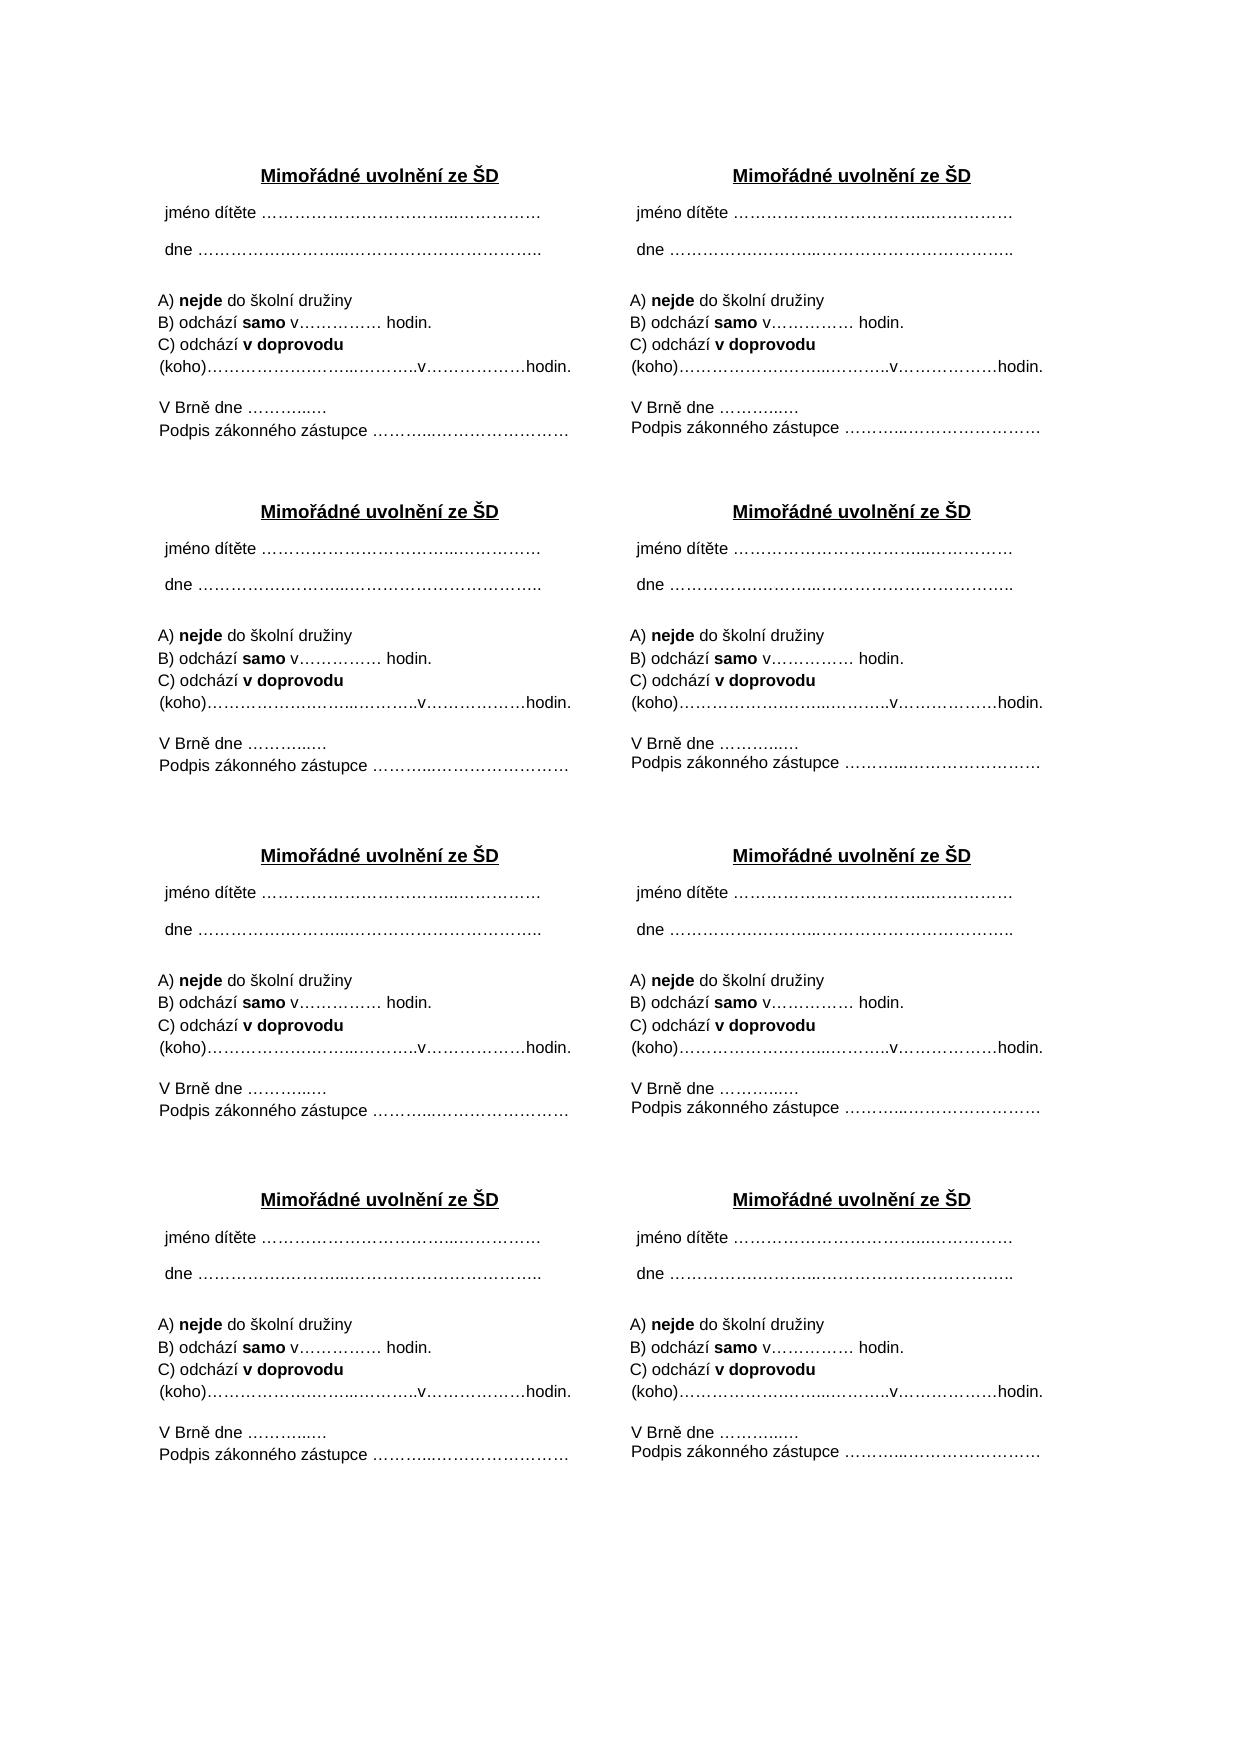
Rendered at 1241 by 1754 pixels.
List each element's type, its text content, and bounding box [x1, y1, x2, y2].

table_cell Mimořádné uvolnění ze ŠD jméno dítěte ……………………………...…………… dne …………….………...…………………………….. A) nejde do školní družiny B) odchází samo v…………… hodin. C) odchází v doprovodu (koho)……………….……...………..v………………hodin. V Brně dne ………...… Podpis zákonného zástupce ………...…………………… [148, 828, 619, 1172]
table_header Mimořádné uvolnění ze ŠD jméno dítěte ……………………………...…………… dne …………….………...…………………………….. A) nejde do školní družiny B) odchází samo v…………… hodin. C) odchází v doprovodu (koho)……………….……...………..v………………hodin. V Brně dne ………...… Podpis zákonného zástupce ………...…………………… [148, 148, 619, 483]
table_cell Mimořádné uvolnění ze ŠD jméno dítěte ……………………………...…………… dne …………….………...…………………………….. A) nejde do školní družiny B) odchází samo v…………… hodin. C) odchází v doprovodu (koho)……………….……...………..v………………hodin. V Brně dne ………...… Podpis zákonného zástupce ………...…………………… [148, 1172, 619, 1517]
table_cell Mimořádné uvolnění ze ŠD jméno dítěte ……………………………...…………… dne …………….………...…………………………….. A) nejde do školní družiny B) odchází samo v…………… hodin. C) odchází v doprovodu (koho)……………….……...………..v………………hodin. V Brně dne ………...… Podpis zákonného zástupce ………...…………………… [620, 1172, 1092, 1517]
table_header Mimořádné uvolnění ze ŠD jméno dítěte ……………………………...…………… dne …………….………...…………………………….. A) nejde do školní družiny B) odchází samo v…………… hodin. C) odchází v doprovodu (koho)……………….……...………..v………………hodin. V Brně dne ………...… Podpis zákonného zástupce ………...…………………… [620, 148, 1092, 483]
table_cell Mimořádné uvolnění ze ŠD jméno dítěte ……………………………...…………… dne …………….………...…………………………….. A) nejde do školní družiny B) odchází samo v…………… hodin. C) odchází v doprovodu (koho)……………….……...………..v………………hodin. V Brně dne ………...… Podpis zákonného zástupce ………...…………………… [148, 484, 619, 828]
table_cell Mimořádné uvolnění ze ŠD jméno dítěte ……………………………...…………… dne …………….………...…………………………….. A) nejde do školní družiny B) odchází samo v…………… hodin. C) odchází v doprovodu (koho)……………….……...………..v………………hodin. V Brně dne ………...… Podpis zákonného zástupce ………...…………………… [620, 828, 1092, 1172]
table_cell Mimořádné uvolnění ze ŠD jméno dítěte ……………………………...…………… dne …………….………...…………………………….. A) nejde do školní družiny B) odchází samo v…………… hodin. C) odchází v doprovodu (koho)……………….……...………..v………………hodin. V Brně dne ………...… Podpis zákonného zástupce ………...…………………… [620, 484, 1092, 828]
